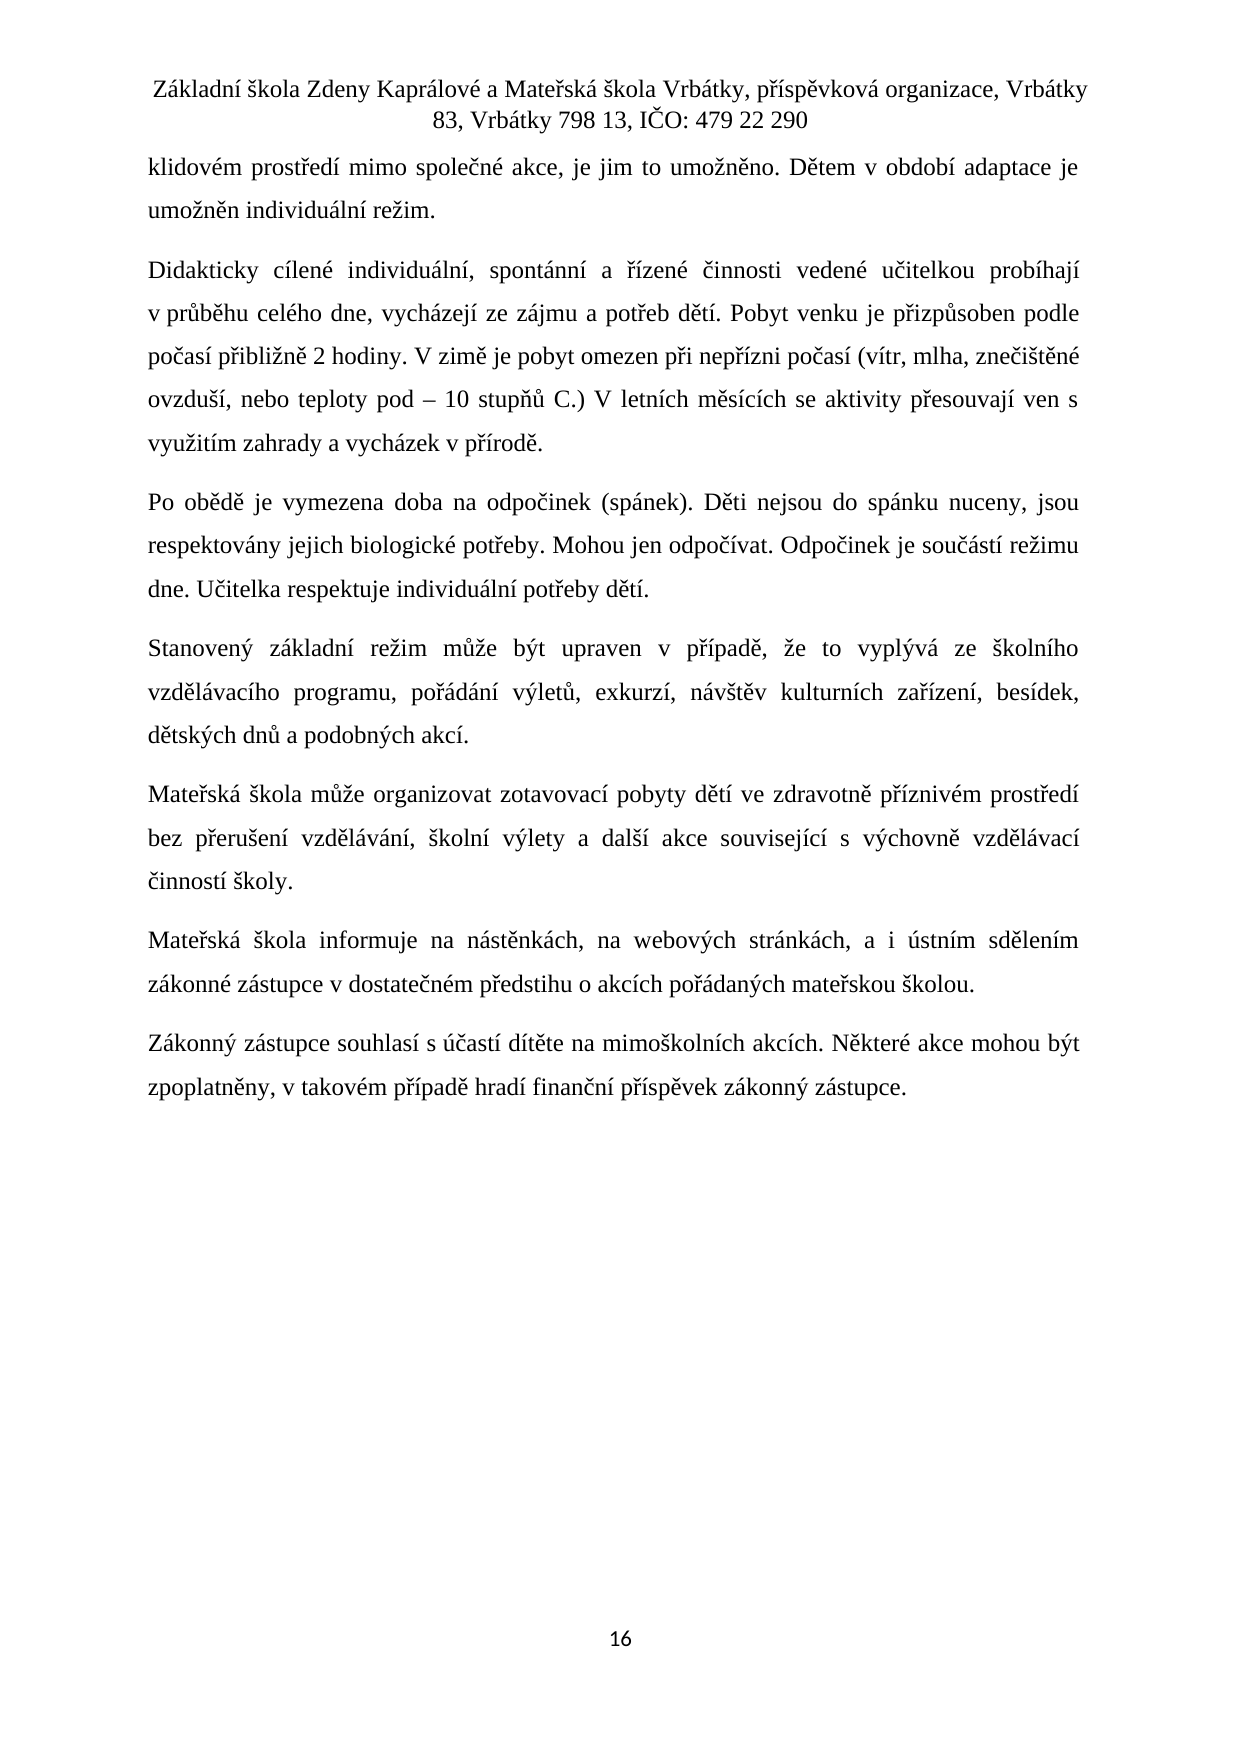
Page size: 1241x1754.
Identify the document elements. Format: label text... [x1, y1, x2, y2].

text Mateřská škola může organizovat zotavovací pobyty dětí ve zdravotně příznivém prostředí bez přerušení vzdělávání, školní výlety a další akce související s výchovně vzdělávací činností školy. [148, 779, 1080, 894]
text Didakticky cílené individuální, spontánní a řízené činnosti vedené učitelkou probíhají v průběhu celého dne, vycházejí ze zájmu a potřeb dětí. Pobyt venku je přizpůsoben podle počasí přibližně 2 hodiny. V zimě je pobyt omezen při nepřízni počasí (vítr, mlha, znečištěné ovzduší, nebo teploty pod – 10 stupňů C.) V letních měsících se aktivity přesouvají ven s využitím zahrady a vycházek v přírodě. [148, 255, 1080, 456]
text Po obědě je vymezena doba na odpočinek (spánek). Děti nejsou do spánku nuceny, jsou respektovány jejich biologické potřeby. Mohou jen odpočívat. Odpočinek je součástí režimu dne. Učitelka respektuje individuální potřeby dětí. [148, 487, 1080, 602]
text Mateřská škola informuje na nástěnkách, na webových stránkách, a i ústním sdělením zákonné zástupce v dostatečném předstihu o akcích pořádaných mateřskou školou. [148, 926, 1080, 997]
text Zákonný zástupce souhlasí s účastí dítěte na mimoškolních akcích. Některé akce mohou být zpoplatněny, v takovém případě hradí finanční příspěvek zákonný zástupce. [148, 1028, 1080, 1100]
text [148, 152, 1080, 224]
text Stanovený základní režim může být upraven v případě, že to vyplývá ze školního vzdělávacího programu, pořádání výletů, exkurzí, návštěv kulturních zařízení, besídek, dětských dnů a podobných akcí. [148, 633, 1080, 748]
